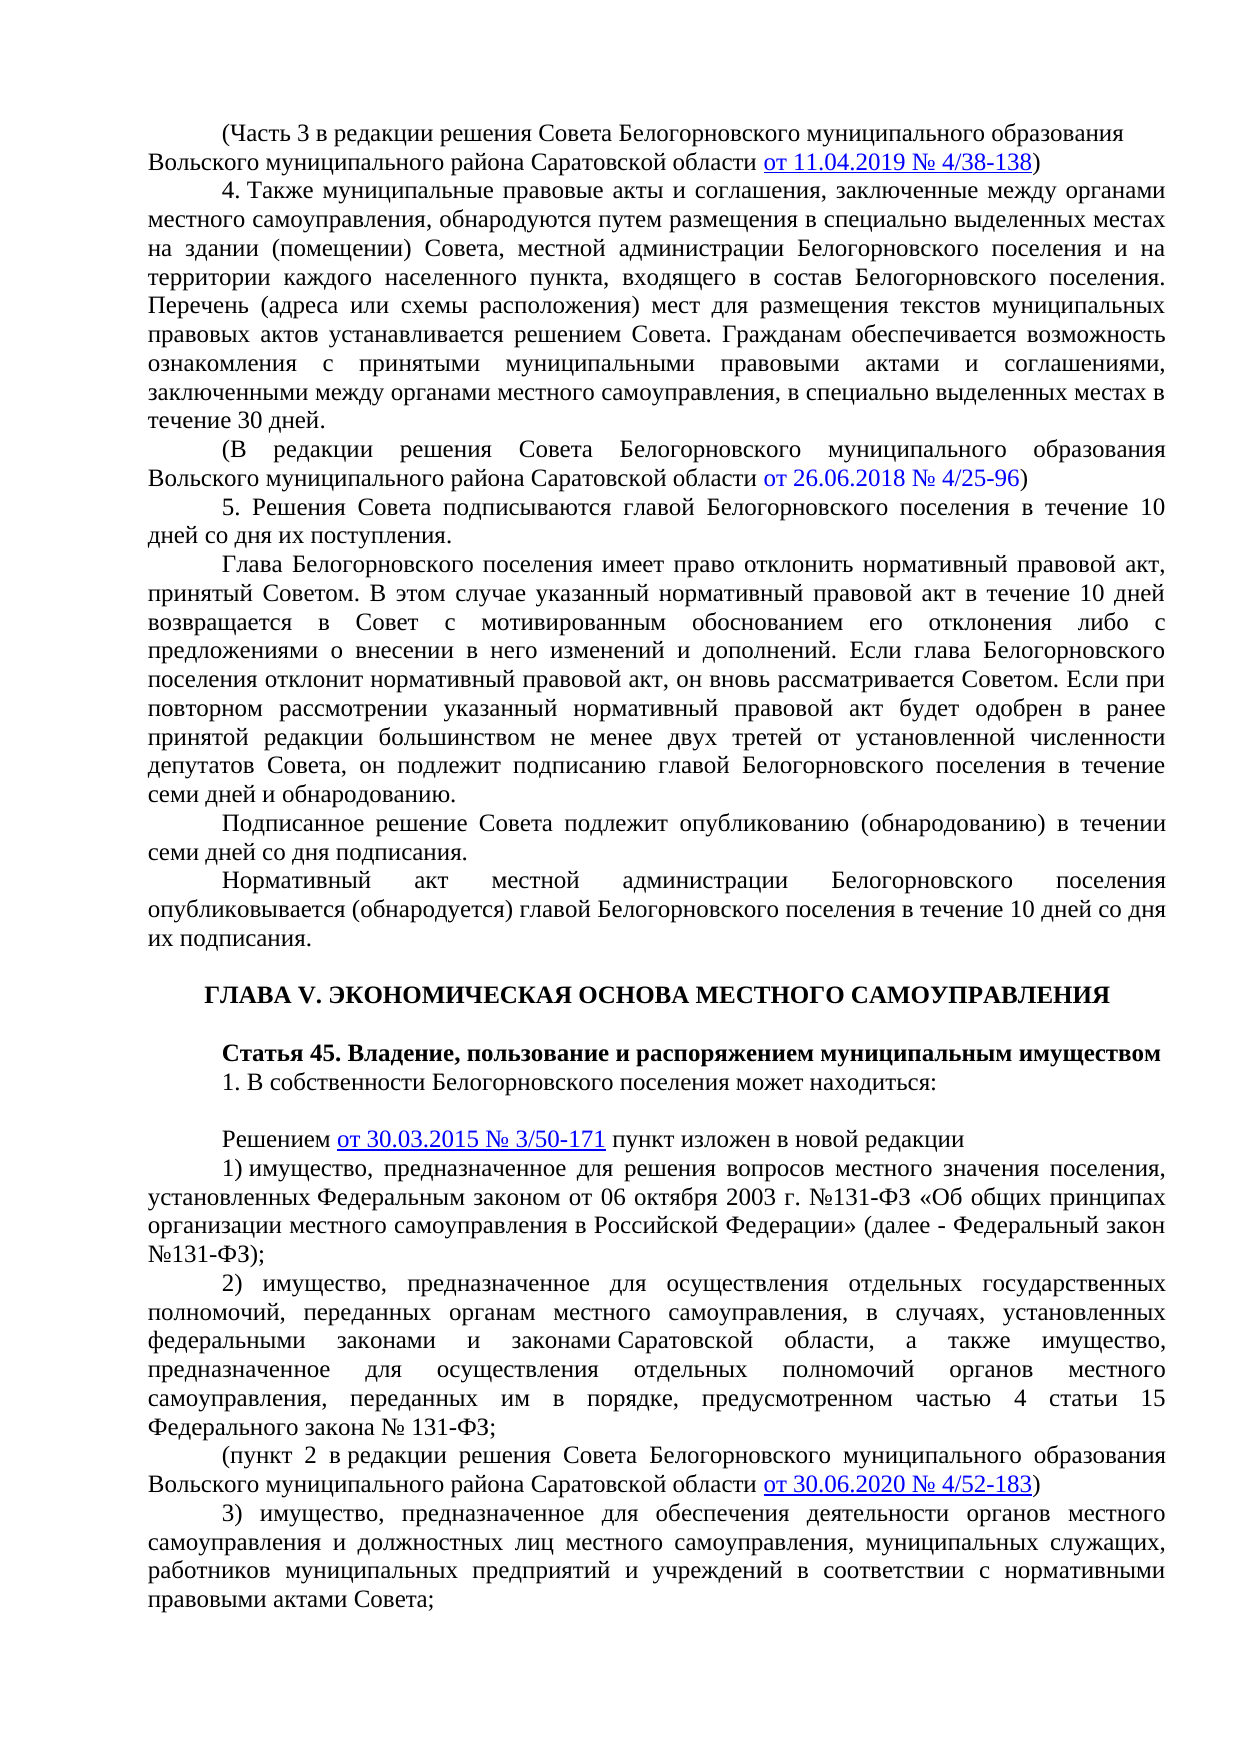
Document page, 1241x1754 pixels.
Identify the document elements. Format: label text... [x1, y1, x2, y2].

text 3) имущество, предназначенное для обеспечения деятельности органов местного самоуправления и должностных лиц местного самоуправления, муниципальных служащих, работников муниципальных предприятий и учреждений в соответствии с нормативными правовыми актами Совета; [148, 1498, 1167, 1613]
text 5. Решения Совета подписываются главой Белогорновского поселения в течение 10 дней со дня их поступления. [148, 492, 1167, 549]
text Решением от 30.03.2015 № 3/50-171 пункт изложен в новой редакции [148, 1124, 1167, 1153]
text 1. В собственности Белогорновского поселения может находиться: [148, 1067, 1167, 1096]
text Подписанное решение Совета подлежит опубликованию (обнародованию) в течении семи дней со дня подписания. [148, 808, 1167, 866]
text (В редакции решения Совета Белогорновского муниципального образования Вольского муниципального района Саратовской области от 26.06.2018 № 4/25-96) [148, 434, 1167, 492]
text 1) имущество, предназначенное для решения вопросов местного значения поселения, установленных Федеральным законом от 06 октября 2003 г. №131-ФЗ «Об общих принципах организации местного самоуправления в Российской Федерации» (далее - Федеральный закон №131-ФЗ); [148, 1153, 1167, 1268]
text Нормативный акт местной администрации Белогорновского поселения опубликовывается (обнародуется) главой Белогорновского поселения в течение 10 дней со дня их подписания. [148, 866, 1167, 952]
text Статья 45. Владение, пользование и распоряжением муниципальным имуществом [148, 1038, 1167, 1067]
text (Часть 3 в редакции решения Совета Белогорновского муниципального образования Вольского муниципального района Саратовской области от 11.04.2019 № 4/38-138) [148, 118, 1167, 176]
text Глава Белогорновского поселения имеет право отклонить нормативный правовой акт, принятый Советом. В этом случае указанный нормативный правовой акт в течение 10 дней возвращается в Совет с мотивированным обоснованием его отклонения либо с предложениями о внесении в него изменений и дополнений. Если глава Белогорновского поселения отклонит нормативный правовой акт, он вновь рассматривается Советом. Если при повторном рассмотрении указанный нормативный правовой акт будет одобрен в ранее принятой редакции большинством не менее двух третей от установленной численности депутатов Совета, он подлежит подписанию главой Белогорновского поселения в течение семи дней и обнародованию. [148, 549, 1167, 808]
text 4. Также муниципальные правовые акты и соглашения, заключенные между органами местного самоуправления, обнародуются путем размещения в специально выделенных местах на здании (помещении) Совета, местной администрации Белогорновского поселения и на территории каждого населенного пункта, входящего в состав Белогорновского поселения. Перечень (адреса или схемы расположения) мест для размещения текстов муниципальных правовых актов устанавливается решением Совета. Гражданам обеспечивается возможность ознакомления с принятыми муниципальными правовыми актами и соглашениями, заключенными между органами местного самоуправления, в специально выделенных местах в течение 30 дней. [148, 176, 1167, 434]
text (пункт 2 в редакции решения Совета Белогорновского муниципального образования Вольского муниципального района Саратовской области от 30.06.2020 № 4/52-183) [148, 1441, 1167, 1498]
text ГЛАВА V. ЭКОНОМИЧЕСКАЯ ОСНОВА МЕСТНОГО САМОУПРАВЛЕНИЯ [148, 981, 1167, 1009]
text 2) имущество, предназначенное для осуществления отдельных государственных полномочий, переданных органам местного самоуправления, в случаях, установленных федеральными законами и законами Саратовской области, а также имущество, предназначенное для осуществления отдельных полномочий органов местного самоуправления, переданных им в порядке, предусмотренном частью 4 статьи 15 Федерального закона № 131-ФЗ; [148, 1268, 1167, 1441]
